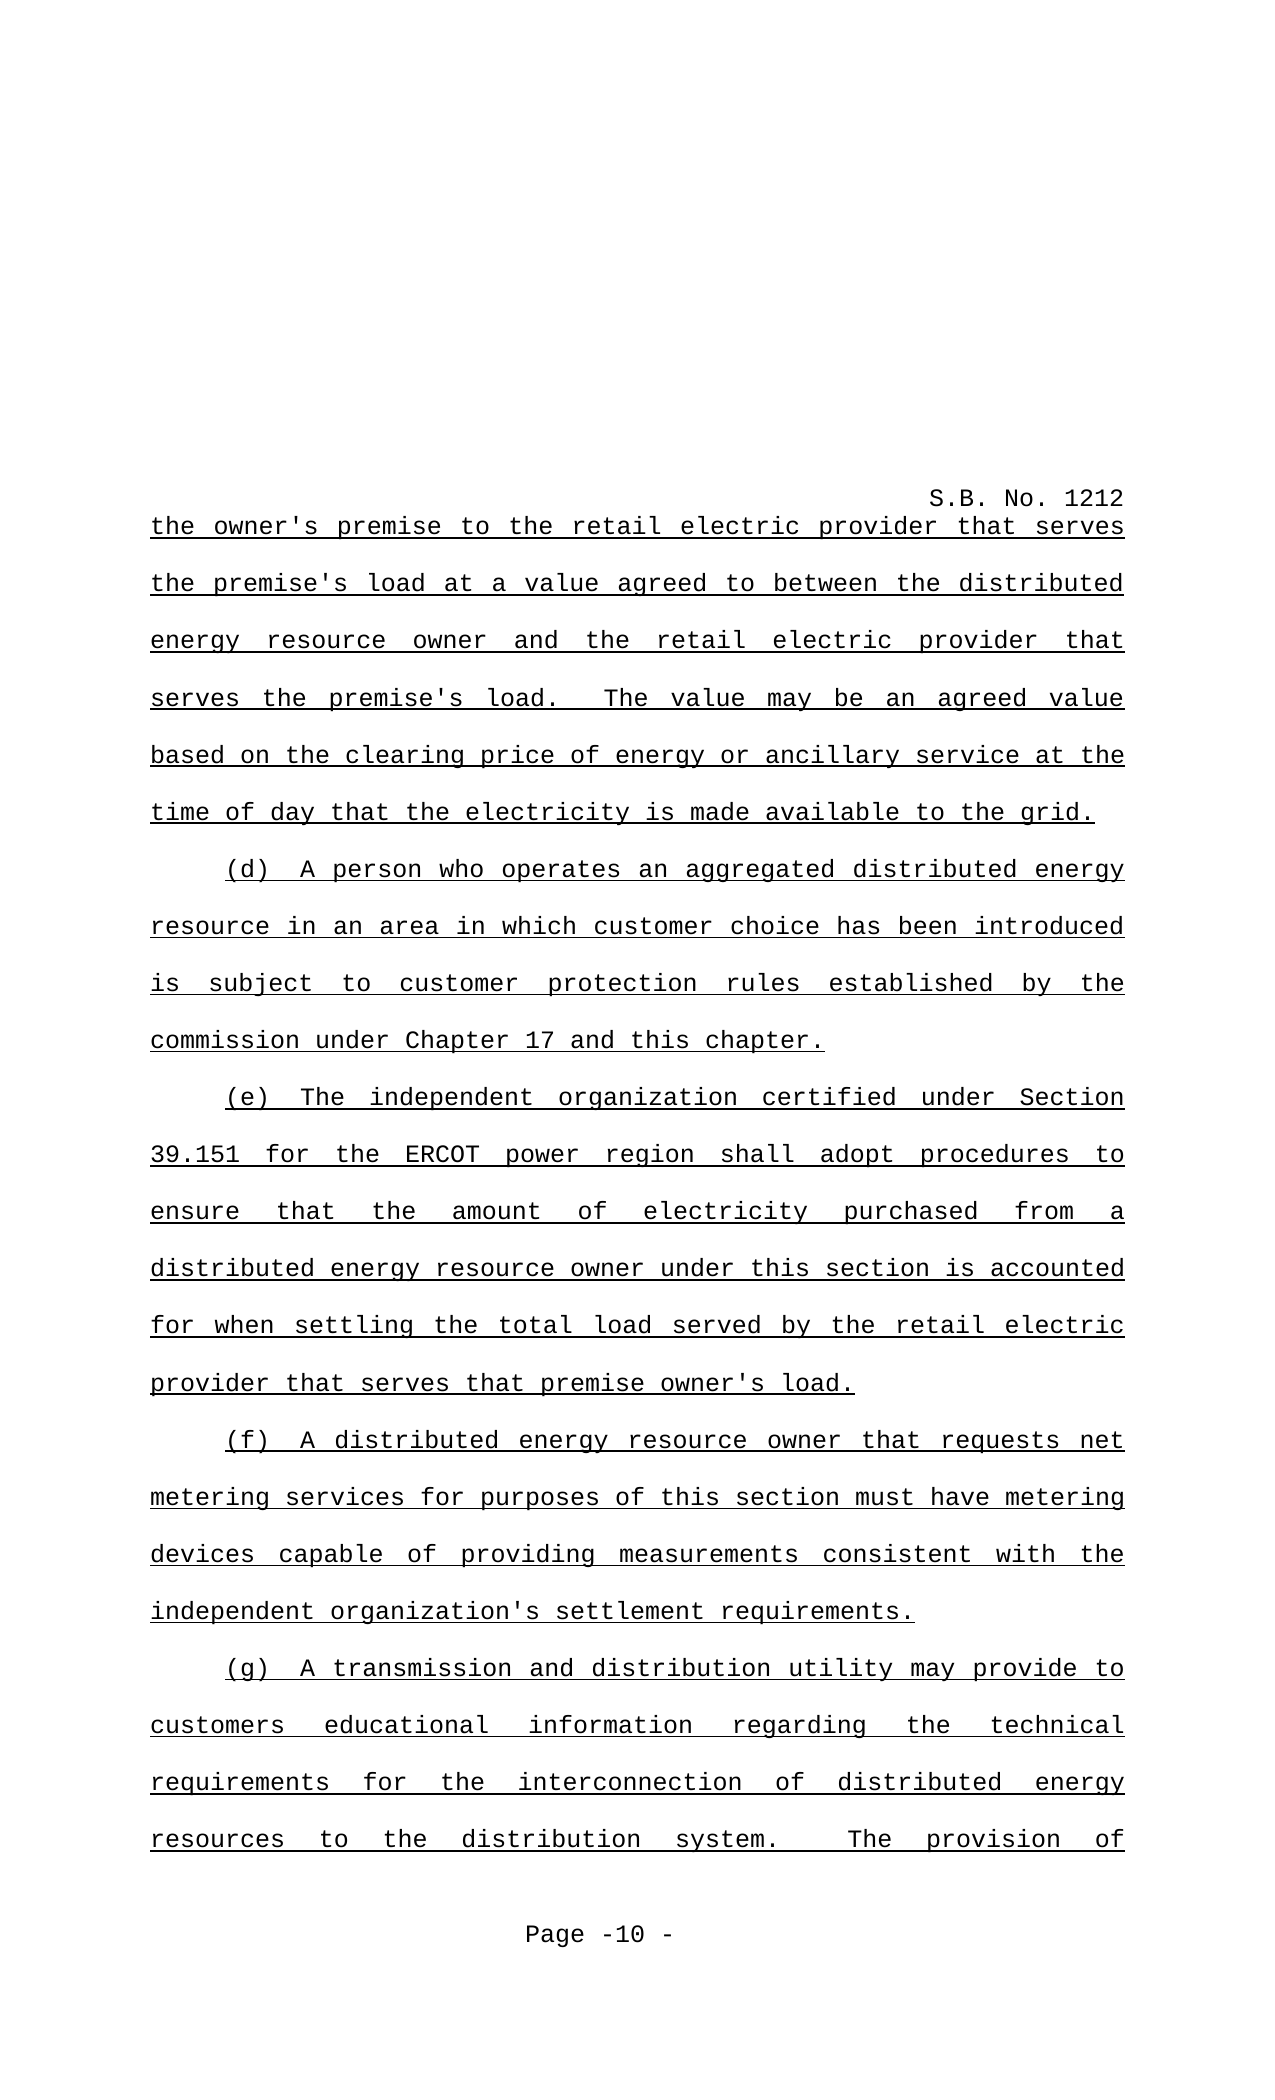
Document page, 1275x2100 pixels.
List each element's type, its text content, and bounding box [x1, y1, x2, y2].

text (e) The independent organization certified under Section 39.151 for the ERCOT power region shall adopt procedures to ensure that the amount of electricity purchased from a distributed energy resource owner under this section is accounted for when settling the total load served by the retail electric provider that serves that premise owner's load. [150, 1167, 1125, 1222]
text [150, 514, 1125, 537]
text (e) The independent organization certified under Section 39.151 for the ERCOT power region shall adopt procedures to ensure that the amount of electricity purchased from a distributed energy resource owner under this section is accounted for when settling the total load served by the retail electric provider that serves that premise owner's load. [150, 1084, 1125, 1165]
text (d) A person who operates an aggregated distributed energy resource in an area in which customer choice has been introduced is subject to customer protection rules established by the commission under Chapter 17 and this chapter. [150, 995, 1125, 1056]
text (d) A person who operates an aggregated distributed energy resource in an area in which customer choice has been introduced is subject to customer protection rules established by the commission under Chapter 17 and this chapter. [150, 938, 1125, 994]
text (d) A person who operates an aggregated distributed energy resource in an area in which customer choice has been introduced is subject to customer protection rules established by the commission under Chapter 17 and this chapter. [150, 856, 1125, 937]
text (e) The independent organization certified under Section 39.151 for the ERCOT power region shall adopt procedures to ensure that the amount of electricity purchased from a distributed energy resource owner under this section is accounted for when settling the total load served by the retail electric provider that serves that premise owner's load. [150, 1224, 1125, 1279]
text (f) A distributed energy resource owner that requests net metering services for purposes of this section must have metering devices capable of providing measurements consistent with the independent organization's settlement requirements. [150, 1566, 1125, 1627]
text (e) The independent organization certified under Section 39.151 for the ERCOT power region shall adopt procedures to ensure that the amount of electricity purchased from a distributed energy resource owner under this section is accounted for when settling the total load served by the retail electric provider that serves that premise owner's load. [150, 1281, 1125, 1336]
text (f) A distributed energy resource owner that requests net metering services for purposes of this section must have metering devices capable of providing measurements consistent with the independent organization's settlement requirements. [150, 1427, 1125, 1508]
text (f) A distributed energy resource owner that requests net metering services for purposes of this section must have metering devices capable of providing measurements consistent with the independent organization's settlement requirements. [150, 1509, 1125, 1565]
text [150, 1795, 1125, 1850]
text (e) The independent organization certified under Section 39.151 for the ERCOT power region shall adopt procedures to ensure that the amount of electricity purchased from a distributed energy resource owner under this section is accounted for when settling the total load served by the retail electric provider that serves that premise owner's load. [150, 1338, 1125, 1398]
